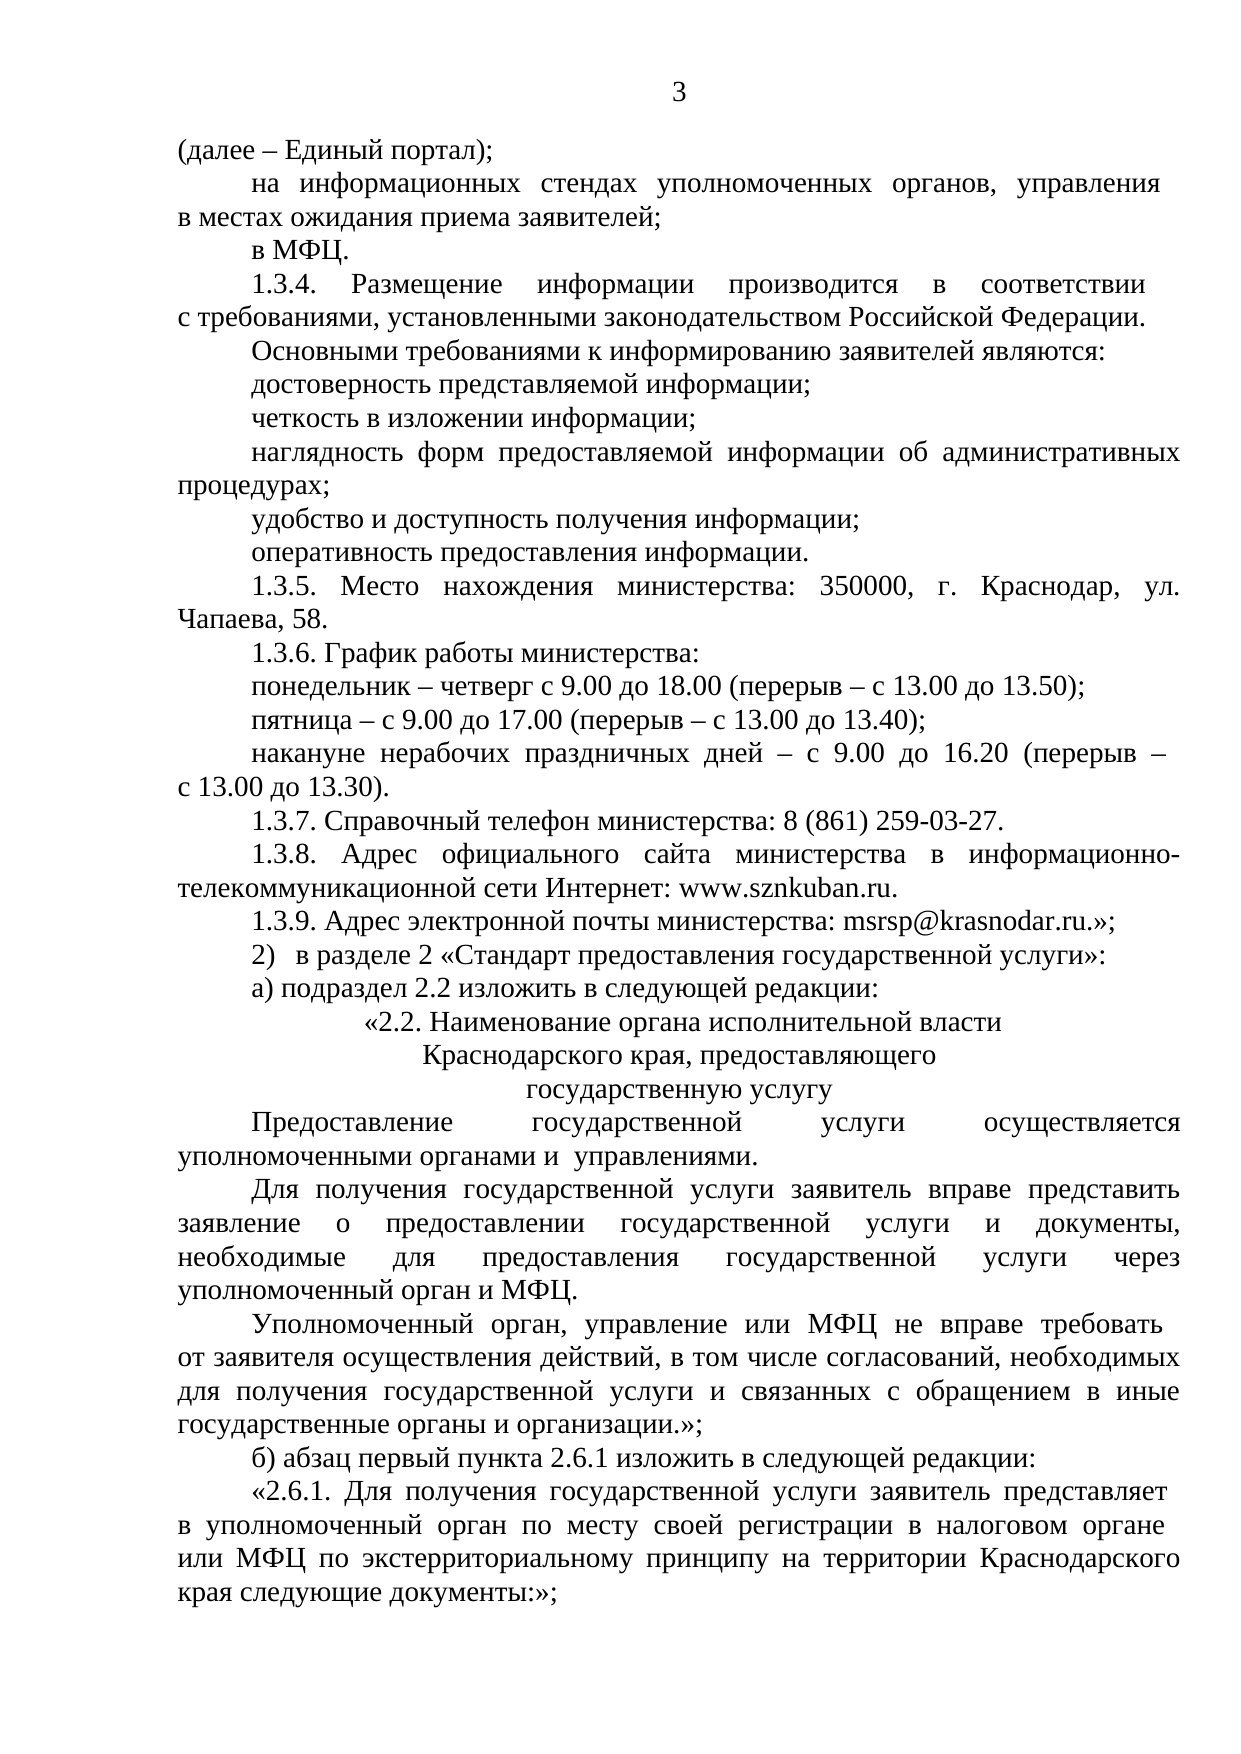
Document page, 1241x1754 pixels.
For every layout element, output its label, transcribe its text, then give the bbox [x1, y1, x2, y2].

text 1.3.6. График работы министерства: [177, 635, 1181, 668]
text оперативность предоставления информации. [177, 534, 1181, 568]
text четкость в изложении информации; [177, 400, 1181, 434]
text «2.2. Наименование органа исполнительной власти [177, 1004, 1181, 1037]
text пятница – с 9.00 до 17.00 (перерыв – с 13.00 до 13.40); [177, 702, 1181, 736]
text 1.3.5. Место нахождения министерства: 350000, г. Краснодар, ул. Чапаева, 58. [177, 568, 1181, 635]
list а) подраздел 2.2 изложить в следующей редакции: [251, 970, 1181, 1004]
text 1.3.4. Размещение информации производится в соответствии с требованиями, установленными законодательством Российской Федерации. [177, 266, 1181, 333]
text наглядность форм предоставляемой информации об административных процедурах; [177, 434, 1181, 501]
text в МФЦ. [177, 232, 1181, 266]
text Краснодарского края, предоставляющего [177, 1037, 1181, 1071]
text государственную услугу [177, 1071, 1181, 1104]
text достоверность представляемой информации; [177, 367, 1181, 400]
text Для получения государственной услуги заявитель вправе представить заявление о предоставлении государственной услуги и документы, необходимые для предоставления государственной услуги через уполномоченный орган и МФЦ. [177, 1172, 1181, 1306]
text понедельник – четверг с 9.00 до 18.00 (перерыв – с 13.00 до 13.50); [177, 668, 1181, 702]
text 1.3.9. Адрес электронной почты министерства: msrsp@krasnodar.ru.»; [177, 903, 1181, 937]
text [177, 132, 1181, 165]
text на информационных стендах уполномоченных органов, управления в местах ожидания приема заявителей; [177, 165, 1181, 232]
text накануне нерабочих праздничных дней – с 9.00 до 16.20 (перерыв – с 13.00 до 13.30). [177, 736, 1181, 803]
text 1.3.8. Адрес официального сайта министерства в информационно-телекоммуникационной сети Интернет: www.sznkuban.ru. [177, 836, 1181, 903]
text «2.6.1. Для получения государственной услуги заявитель представляет в уполномоченный орган по месту своей регистрации в налоговом органе или МФЦ по экстерриториальному принципу на территории Краснодарского края следующие документы:»; [177, 1473, 1181, 1608]
text 1.3.7. Справочный телефон министерства: 8 (861) 259-03-27. [177, 803, 1181, 836]
text Основными требованиями к информированию заявителей являются: [177, 333, 1181, 367]
text Уполномоченный орган, управление или МФЦ не вправе требовать от заявителя осуществления действий, в том числе согласований, необходимых для получения государственной услуги и связанных с обращением в иные государственные органы и организации.»; [177, 1306, 1181, 1440]
text Предоставление государственной услуги осуществляется уполномоченными органами и управлениями. [177, 1104, 1181, 1172]
list в разделе 2 «Стандарт предоставления государственной услуги»: [177, 937, 1181, 970]
text удобство и доступность получения информации; [177, 501, 1181, 534]
list б) абзац первый пункта 2.6.1 изложить в следующей редакции: [251, 1440, 1181, 1473]
